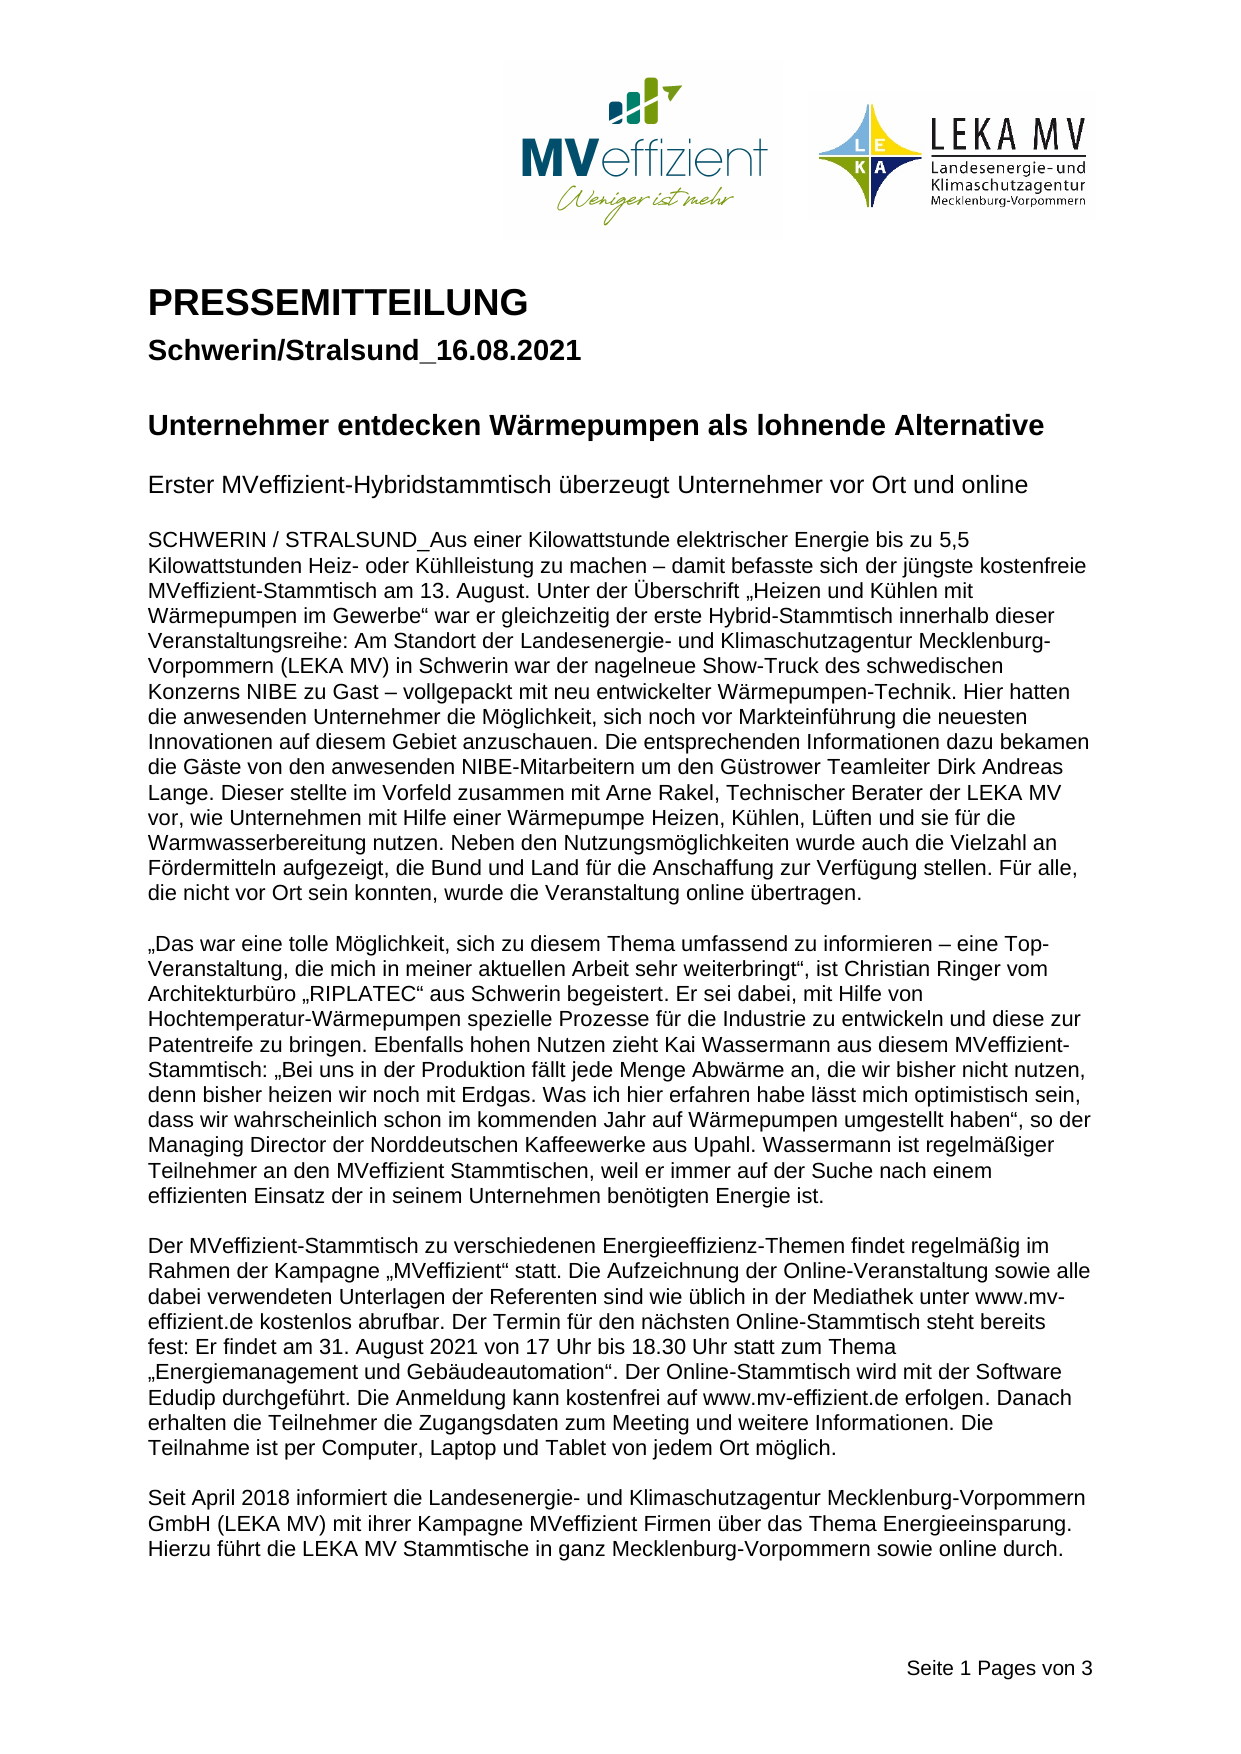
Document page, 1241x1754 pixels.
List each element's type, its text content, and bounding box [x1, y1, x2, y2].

text PRESSEMITTEILUNG [148, 281, 1093, 324]
text Der MVeffizient-Stammtisch zu verschiedenen Energieeffizienz-Themen findet regelmäßig im Rahmen der Kampagne „MVeffizient“ statt. Die Aufzeichnung der Online-Veranstaltung sowie alle dabei verwendeten Unterlagen der Referenten sind wie üblich in der Mediathek unter www.mv-effizient.de kostenlos abrufbar. Der Termin für den nächsten Online-Stammtisch steht bereits fest: Er findet am 31. August 2021 von 17 Uhr bis 18.30 Uhr statt zum Thema „Energiemanagement und Gebäudeautomation“. Der Online-Stammtisch wird mit der Software Edudip durchgeführt. Die Anmeldung kann kostenfrei auf www.mv-effizient.de erfolgen. Danach erhalten die Teilnehmer die Zugangsdaten zum Meeting und weitere Informationen. Die Teilnahme ist per Computer, Laptop und Tablet von jedem Ort möglich. [148, 1233, 1093, 1460]
text Schwerin/Stralsund_16.08.2021 [148, 333, 1093, 367]
picture [503, 60, 784, 240]
text Erster MVeffizient-Hybridstammtisch überzeugt Unternehmer vor Ort und online [148, 470, 1093, 499]
text SCHWERIN / STRALSUND_Aus einer Kilowattstunde elektrischer Energie bis zu 5,5 Kilowattstunden Heiz- oder Kühlleistung zu machen – damit befasste sich der jüngste kostenfreie MVeffizient-Stammtisch am 13. August. Unter der Überschrift „Heizen und Kühlen mit Wärmepumpen im Gewerbe“ war er gleichzeitig der erste Hybrid-Stammtisch innerhalb dieser Veranstaltungsreihe: Am Standort der Landesenergie- und Klimaschutzagentur Mecklenburg-Vorpommern (LEKA MV) in Schwerin war der nagelneue Show-Truck des schwedischen Konzerns NIBE zu Gast – vollgepackt mit neu entwickelter Wärmepumpen-Technik. Hier hatten die anwesenden Unternehmer die Möglichkeit, sich noch vor Markteinführung die neuesten Innovationen auf diesem Gebiet anzuschauen. Die entsprechenden Informationen dazu bekamen die Gäste von den anwesenden NIBE-Mitarbeitern um den Güstrower Teamleiter Dirk Andreas Lange. Dieser stellte im Vorfeld zusammen mit Arne Rakel, Technischer Berater der LEKA MV vor, wie Unternehmen mit Hilfe einer Wärmepumpe Heizen, Kühlen, Lüften und sie für die Warmwasserbereitung nutzen. Neben den Nutzungsmöglichkeiten wurde auch die Vielzahl an Fördermitteln aufgezeigt, die Bund und Land für die Anschaffung zur Verfügung stellen. Für alle, die nicht vor Ort sein konnten, wurde die Veranstaltung online übertragen. [148, 527, 1093, 906]
text Seit April 2018 informiert die Landesenergie- und Klimaschutzagentur Mecklenburg-Vorpommern GmbH (LEKA MV) mit ihrer Kampagne MVeffizient Firmen über das Thema Energieeinsparung. Hierzu führt die LEKA MV Stammtische in ganz Mecklenburg-Vorpommern sowie online durch. [148, 1485, 1093, 1561]
text „Das war eine tolle Möglichkeit, sich zu diesem Thema umfassend zu informieren – eine Top-Veranstaltung, die mich in meiner aktuellen Arbeit sehr weiterbringt“, ist Christian Ringer vom Architekturbüro „RIPLATEC“ aus Schwerin begeistert. Er sei dabei, mit Hilfe von Hochtemperatur-Wärmepumpen spezielle Prozesse für die Industrie zu entwickeln und diese zur Patentreife zu bringen. Ebenfalls hohen Nutzen zieht Kai Wassermann aus diesem MVeffizient-Stammtisch: „Bei uns in der Produktion fällt jede Menge Abwärme an, die wir bisher nicht nutzen, denn bisher heizen wir noch mit Erdgas. Was ich hier erfahren habe lässt mich optimistisch sein, dass wir wahrscheinlich schon im kommenden Jahr auf Wärmepumpen umgestellt haben“, so der Managing Director der Norddeutschen Kaffeewerke aus Upahl. Wassermann ist regelmäßiger Teilnehmer an den MVeffizient Stammtischen, weil er immer auf der Suche nach einem effizienten Einsatz der in seinem Unternehmen benötigten Energie ist. [148, 931, 1093, 1208]
text Unternehmer entdecken Wärmepumpen als lohnende Alternative [148, 408, 1093, 441]
picture [807, 90, 1097, 221]
